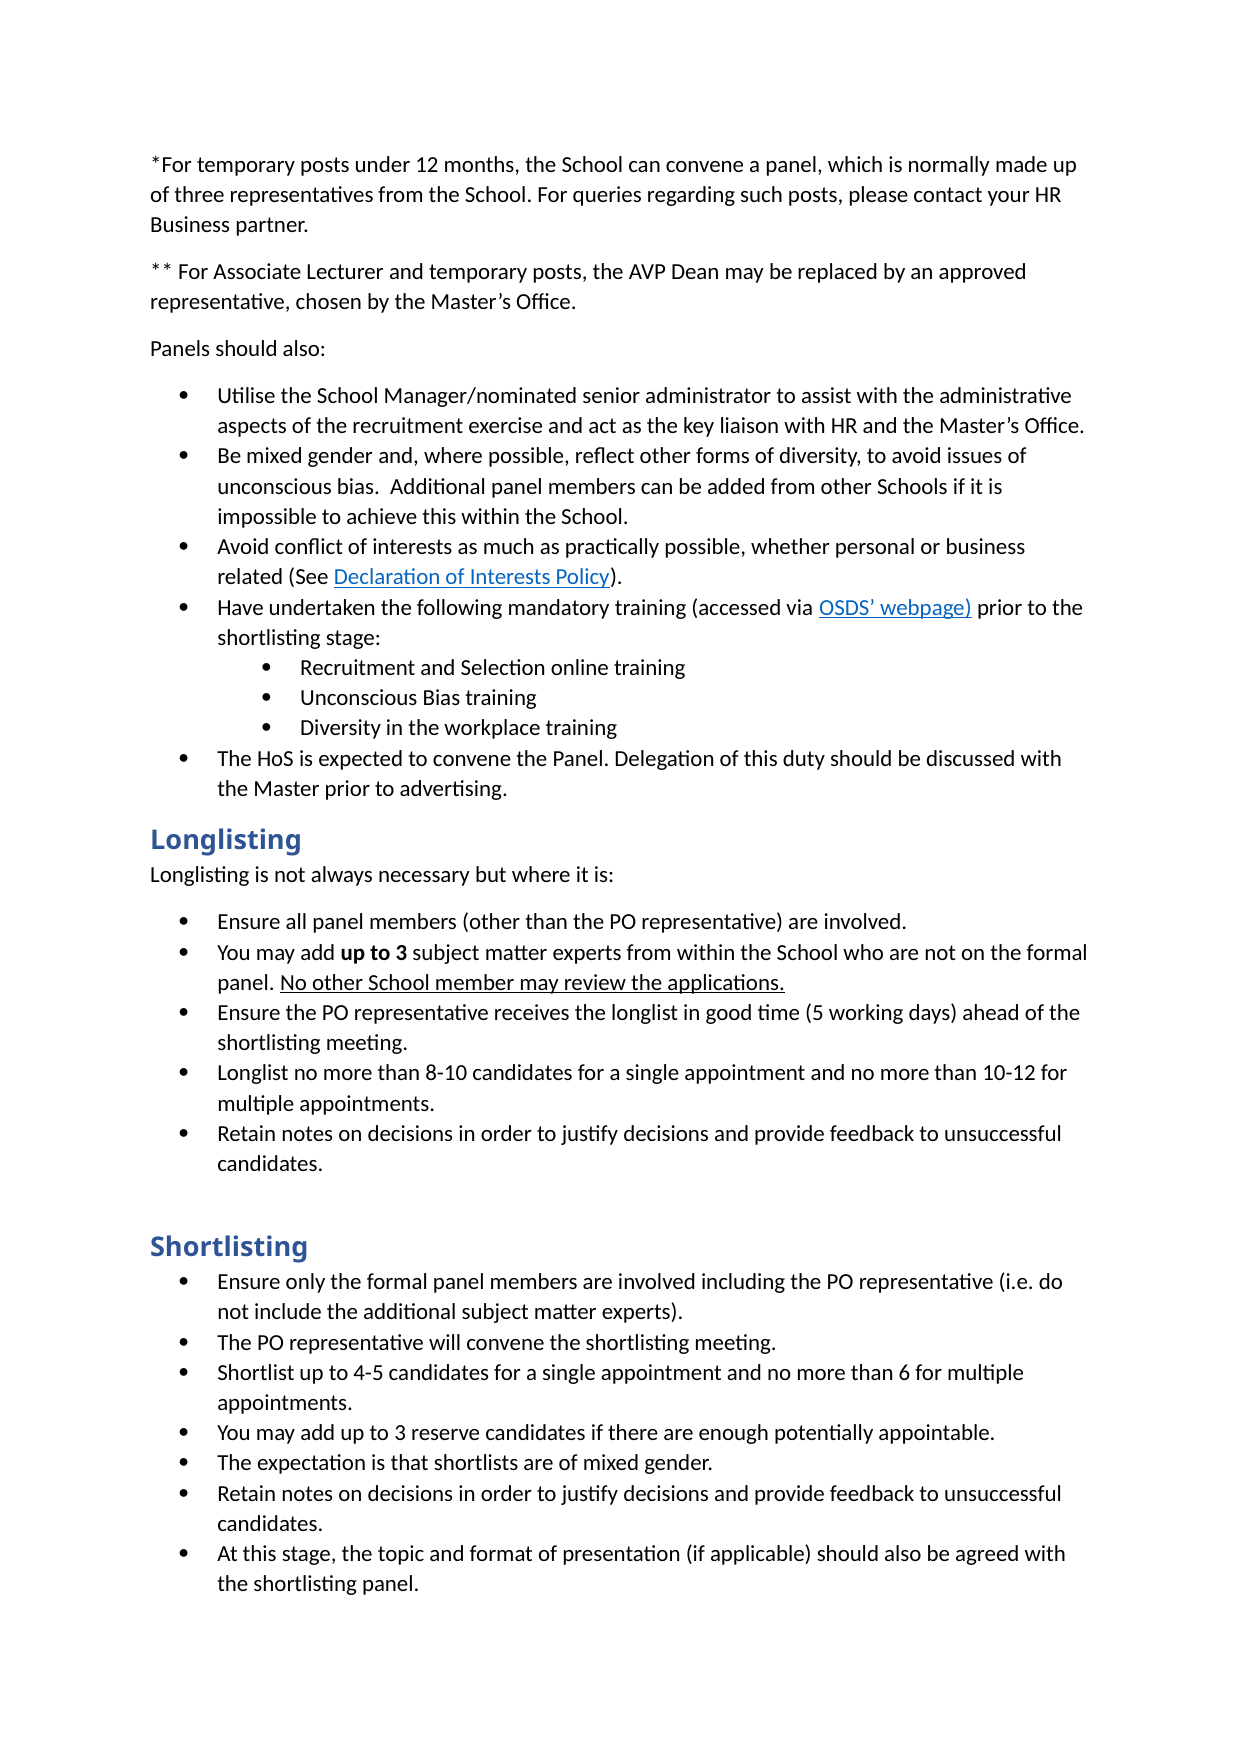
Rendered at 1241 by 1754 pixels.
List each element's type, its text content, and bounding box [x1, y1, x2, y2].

list Diversity in the workplace training [262, 713, 1090, 742]
list You may add up to 3 subject matter experts from within the School who are not on the formal panel. No other School member may review the applications. [179, 938, 1090, 996]
list Ensure all panel members (other than the PO representative) are involved. [179, 907, 1090, 936]
list You may add up to 3 reserve candidates if there are enough potentially appointable. [179, 1418, 1090, 1446]
subtitle Shortlisting [150, 1227, 1090, 1264]
list The HoS is expected to convene the Panel. Delegation of this duty should be discussed with the Master prior to advertising. [179, 744, 1090, 802]
list Unconscious Bias training [262, 683, 1090, 711]
list Retain notes on decisions in order to justify decisions and provide feedback to unsuccessful candidates. [179, 1119, 1090, 1177]
list At this stage, the topic and format of presentation (if applicable) should also be agreed with the shortlisting panel. [179, 1539, 1090, 1597]
list Shortlist up to 4-5 candidates for a single appointment and no more than 6 for multiple appointments. [179, 1358, 1090, 1416]
text ** For Associate Lecturer and temporary posts, the AVP Dean may be replaced by an approved representative, chosen by the Master’s Office. [150, 257, 1090, 316]
text Longlisting is not always necessary but where it is: [150, 861, 1090, 889]
list Be mixed gender and, where possible, reflect other forms of diversity, to avoid issues of unconscious bias. Additional panel members can be added from other Schools if it is impossible to achieve this within the School. [179, 442, 1090, 530]
text *For temporary posts under 12 months, the School can convene a panel, which is normally made up of three representatives from the School. For queries regarding such posts, please contact your HR Business partner. [150, 150, 1090, 238]
text Panels should also: [150, 334, 1090, 362]
list Have undertaken the following mandatory training (accessed via OSDS’ webpage) prior to the shortlisting stage: [179, 593, 1090, 651]
list Recruitment and Selection online training [262, 653, 1090, 681]
list Ensure only the formal panel members are involved including the PO representative (i.e. do not include the additional subject matter experts). [179, 1267, 1090, 1326]
list Avoid conflict of interests as much as practically possible, whether personal or business related (See Declaration of Interests Policy). [179, 532, 1090, 591]
list Ensure the PO representative receives the longlist in good time (5 working days) ahead of the shortlisting meeting. [179, 998, 1090, 1056]
subtitle Longlisting [150, 821, 1090, 858]
list Retain notes on decisions in order to justify decisions and provide feedback to unsuccessful candidates. [179, 1479, 1090, 1537]
list The expectation is that shortlists are of mixed gender. [179, 1448, 1090, 1477]
list The PO representative will convene the shortlisting meeting. [179, 1328, 1090, 1356]
list Utilise the School Manager/nominated senior administrator to assist with the administrative aspects of the recruitment exercise and act as the key liaison with HR and the Master’s Office. [179, 381, 1090, 439]
list Longlist no more than 8-10 candidates for a single appointment and no more than 10-12 for multiple appointments. [179, 1058, 1090, 1117]
